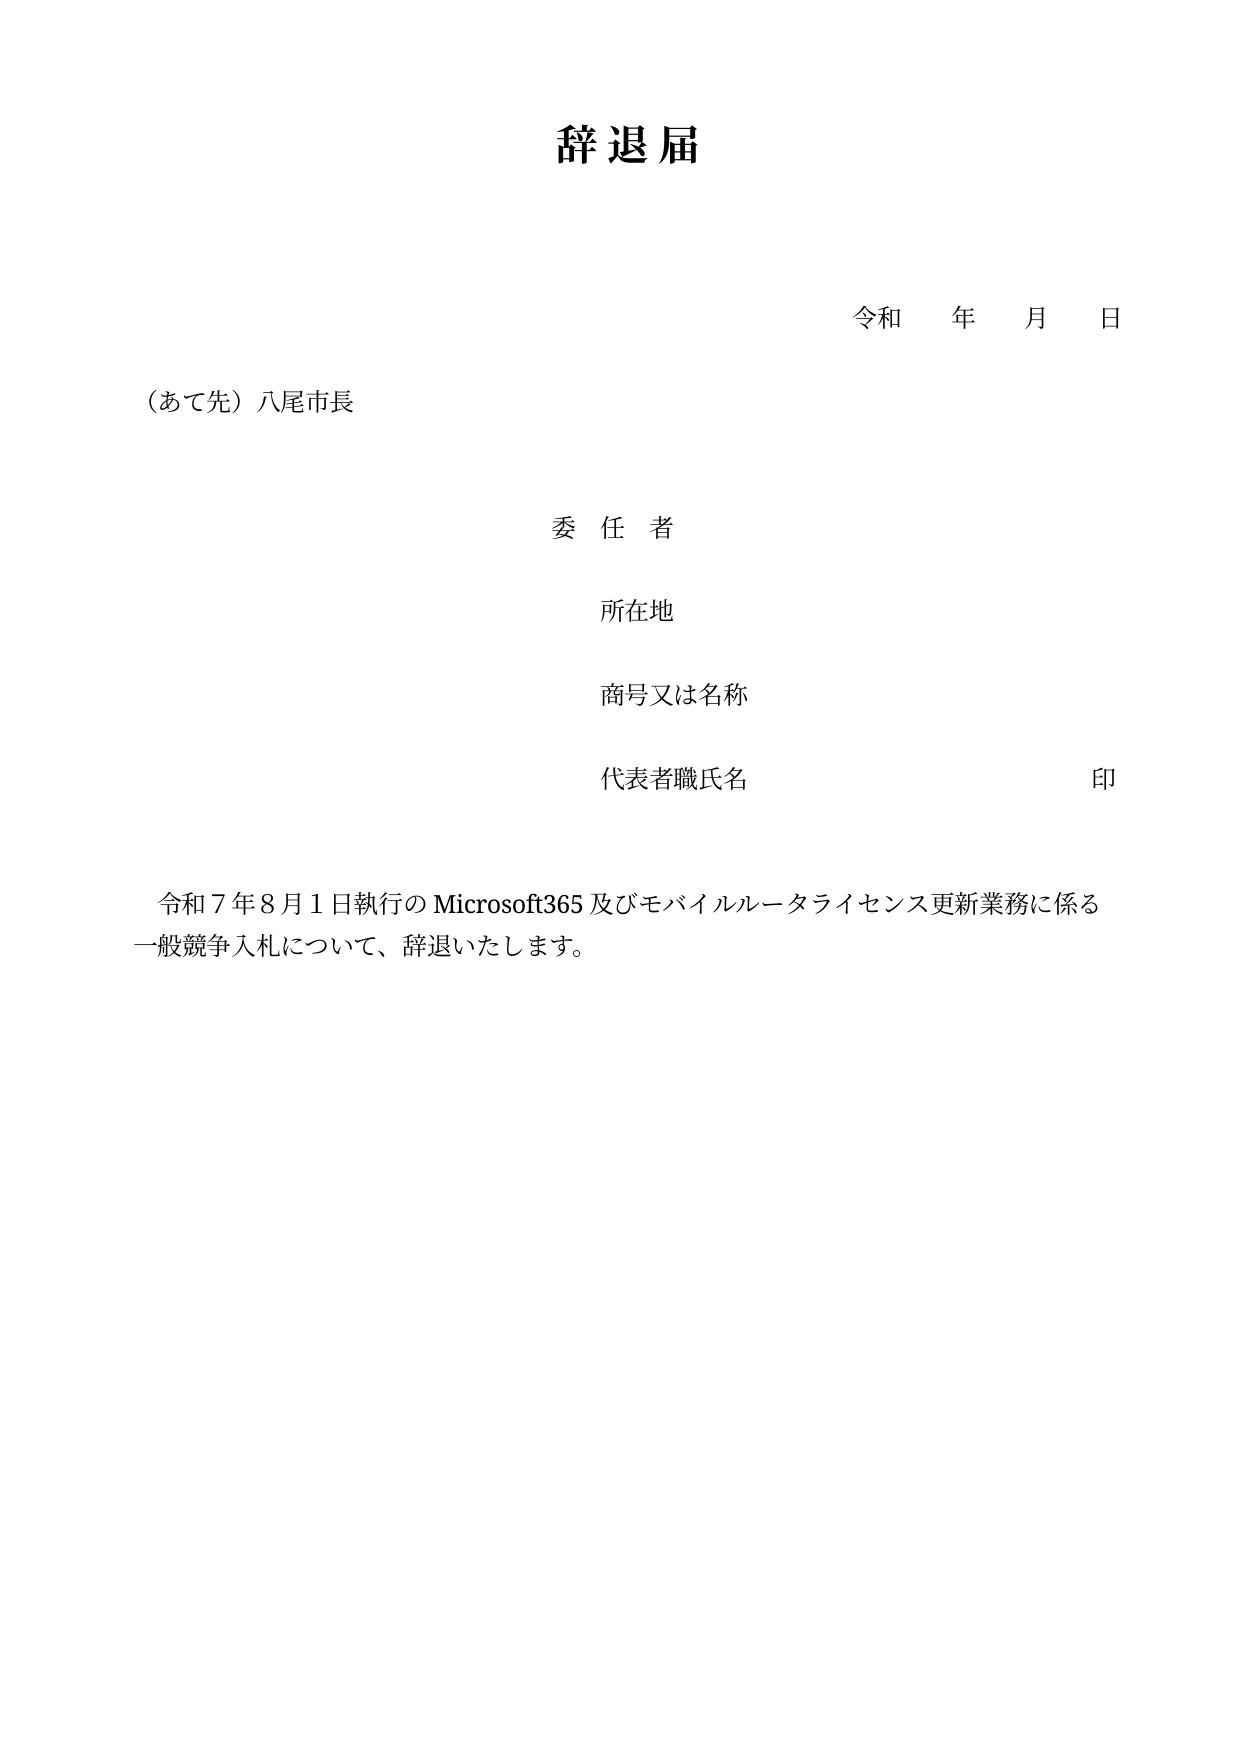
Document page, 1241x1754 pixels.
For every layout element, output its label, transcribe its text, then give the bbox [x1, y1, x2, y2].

text 委 任 者 [551, 504, 1124, 546]
text 所在地 [600, 587, 1124, 629]
text 令和７年８月１日執行のMicrosoft365及びモバイルルータライセンス更新業務に係る一般競争入札について、辞退いたします。 [133, 881, 1124, 964]
text 令和 年 月 日 [133, 294, 1124, 336]
text 商号又は名称 [600, 671, 1124, 713]
text 代表者職氏名 印 [600, 755, 1124, 797]
text （あて先）八尾市長 [133, 378, 858, 420]
text 辞 退 届 [133, 127, 1124, 169]
